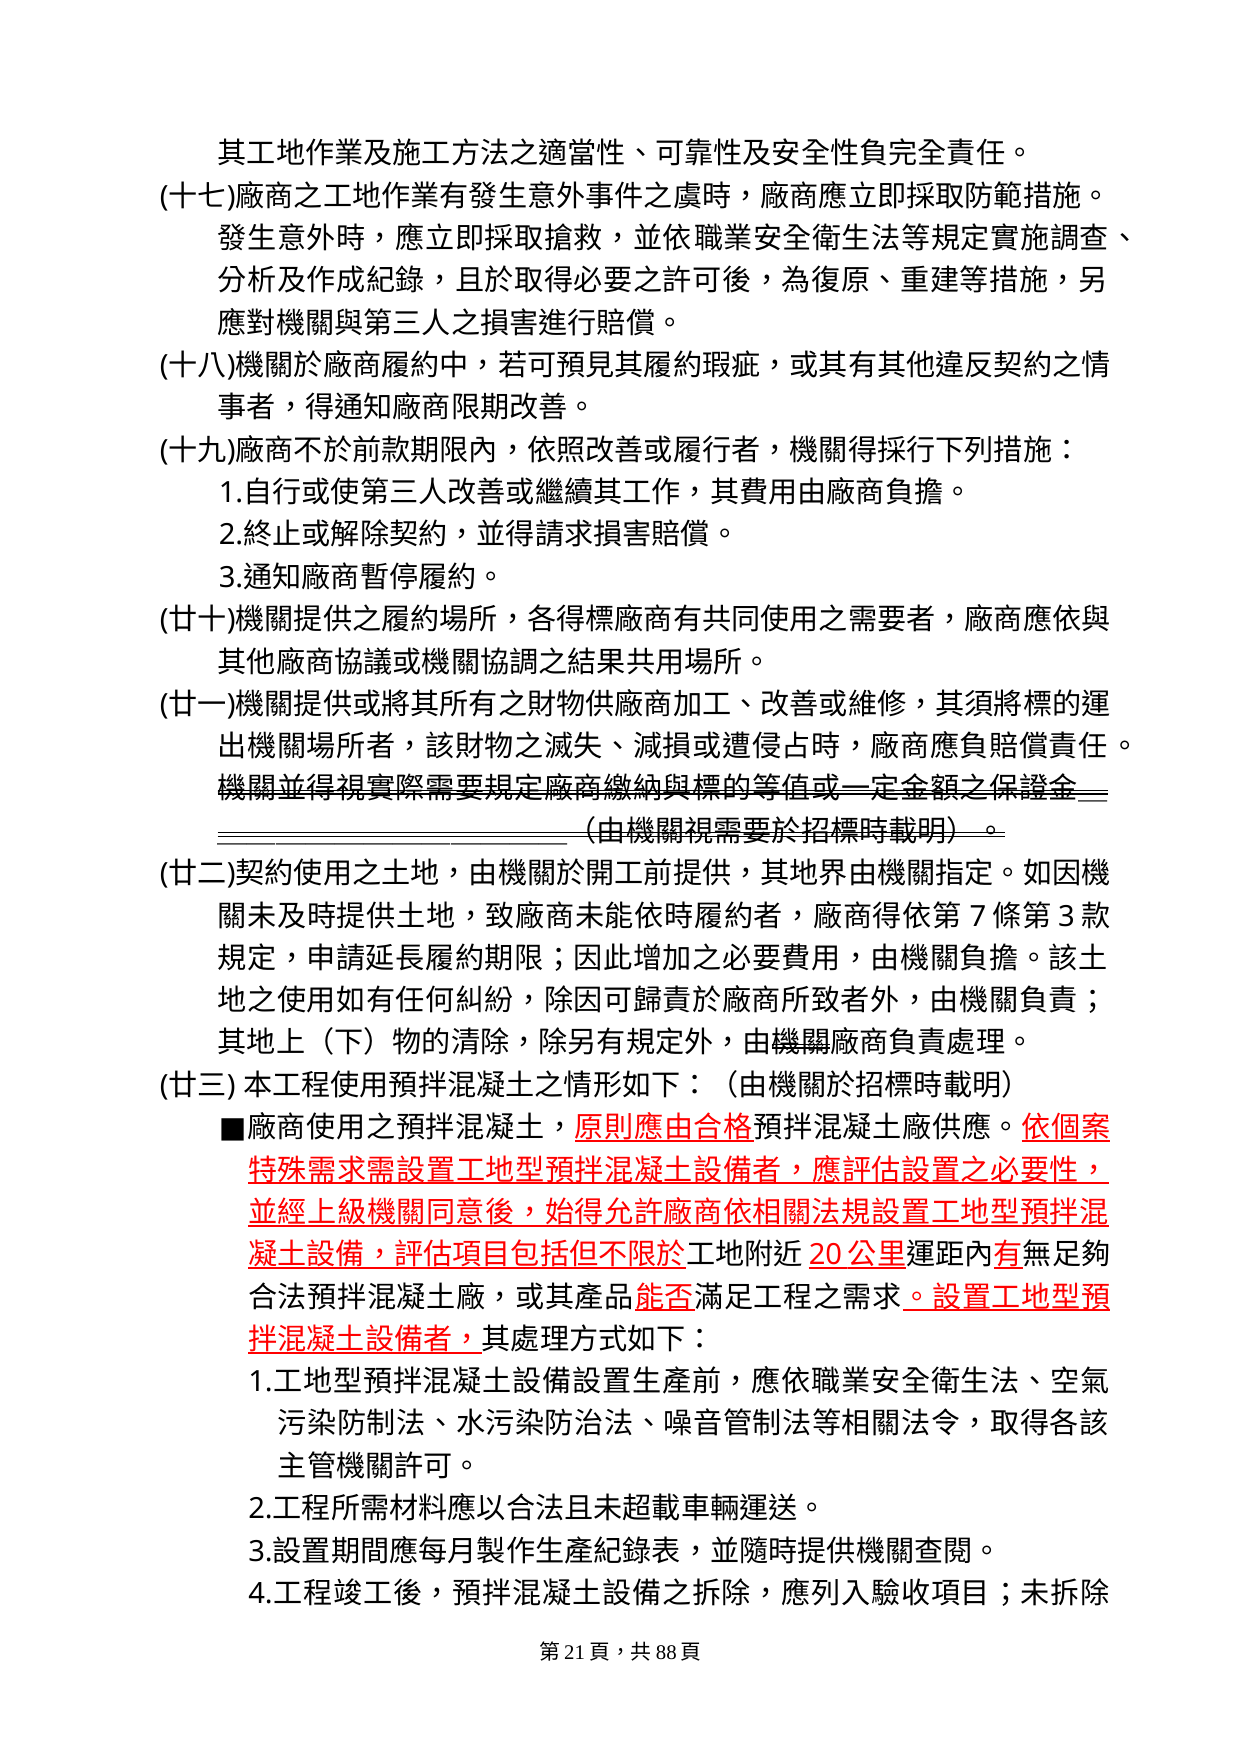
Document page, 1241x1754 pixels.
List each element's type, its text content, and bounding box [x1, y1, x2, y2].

text (廿二)契約使用之土地，由機關於開工前提供，其地界由機關指定。如因機關未及時提供土地，致廠商未能依時履約者，廠商得依第7條第3款規定，申請延長履約期限；因此增加之必要費用，由機關負擔。該土地之使用如有任何糾紛，除因可歸責於廠商所致者外，由機關負責；其地上（下）物的清除，除另有規定外，由機關廠商負責處理。 [159, 850, 1110, 1061]
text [159, 130, 1110, 172]
text 2.工程所需材料應以合法且未超載車輛運送。 [248, 1485, 1110, 1527]
text (十九)廠商不於前款期限內，依照改善或履行者，機關得採行下列措施： [159, 426, 1110, 468]
text (十八)機關於廠商履約中，若可預見其履約瑕疵，或其有其他違反契約之情事者，得通知廠商限期改善。 [159, 341, 1110, 426]
text ■廠商使用之預拌混凝土，原則應由合格預拌混凝土廠供應。依個案特殊需求需設置工地型預拌混凝土設備者，應評估設置之必要性，並經上級機關同意後，始得允許廠商依相關法規設置工地型預拌混凝土設備，評估項目包括但不限於工地附近20公里運距內有無足夠合法預拌混凝土廠，或其產品能否滿足工程之需求。設置工地型預拌混凝土設備者，其處理方式如下： [218, 1104, 1110, 1358]
text 1.自行或使第三人改善或繼續其工作，其費用由廠商負擔。 [218, 468, 1110, 511]
text (廿三) 本工程使用預拌混凝土之情形如下：（由機關於招標時載明） [159, 1061, 1110, 1104]
text (廿一)機關提供或將其所有之財物供廠商加工、改善或維修，其須將標的運出機關場所者，該財物之滅失、減損或遭侵占時，廠商應負賠償責任。機關並得視實際需要規定廠商繳納與標的等值或一定金額之保證金＿＿＿＿＿＿＿＿＿＿＿＿＿（由機關視需要於招標時載明）。 [159, 680, 1110, 850]
text (廿十)機關提供之履約場所，各得標廠商有共同使用之需要者，廠商應依與其他廠商協議或機關協調之結果共用場所。 [159, 596, 1110, 680]
text 1.工地型預拌混凝土設備設置生產前，應依職業安全衛生法、空氣污染防制法、水污染防治法、噪音管制法等相關法令，取得各該主管機關許可。 [248, 1358, 1110, 1485]
text (十七)廠商之工地作業有發生意外事件之虞時，廠商應立即採取防範措施。發生意外時，應立即採取搶救，並依職業安全衛生法等規定實施調查、分析及作成紀錄，且於取得必要之許可後，為復原、重建等措施，另應對機關與第三人之損害進行賠償。 [159, 172, 1110, 341]
text 3.通知廠商暫停履約。 [218, 553, 1110, 596]
text 2.終止或解除契約，並得請求損害賠償。 [218, 511, 1110, 553]
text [248, 1569, 1110, 1612]
text 3.設置期間應每月製作生產紀錄表，並隨時提供機關查閱。 [248, 1527, 1110, 1569]
